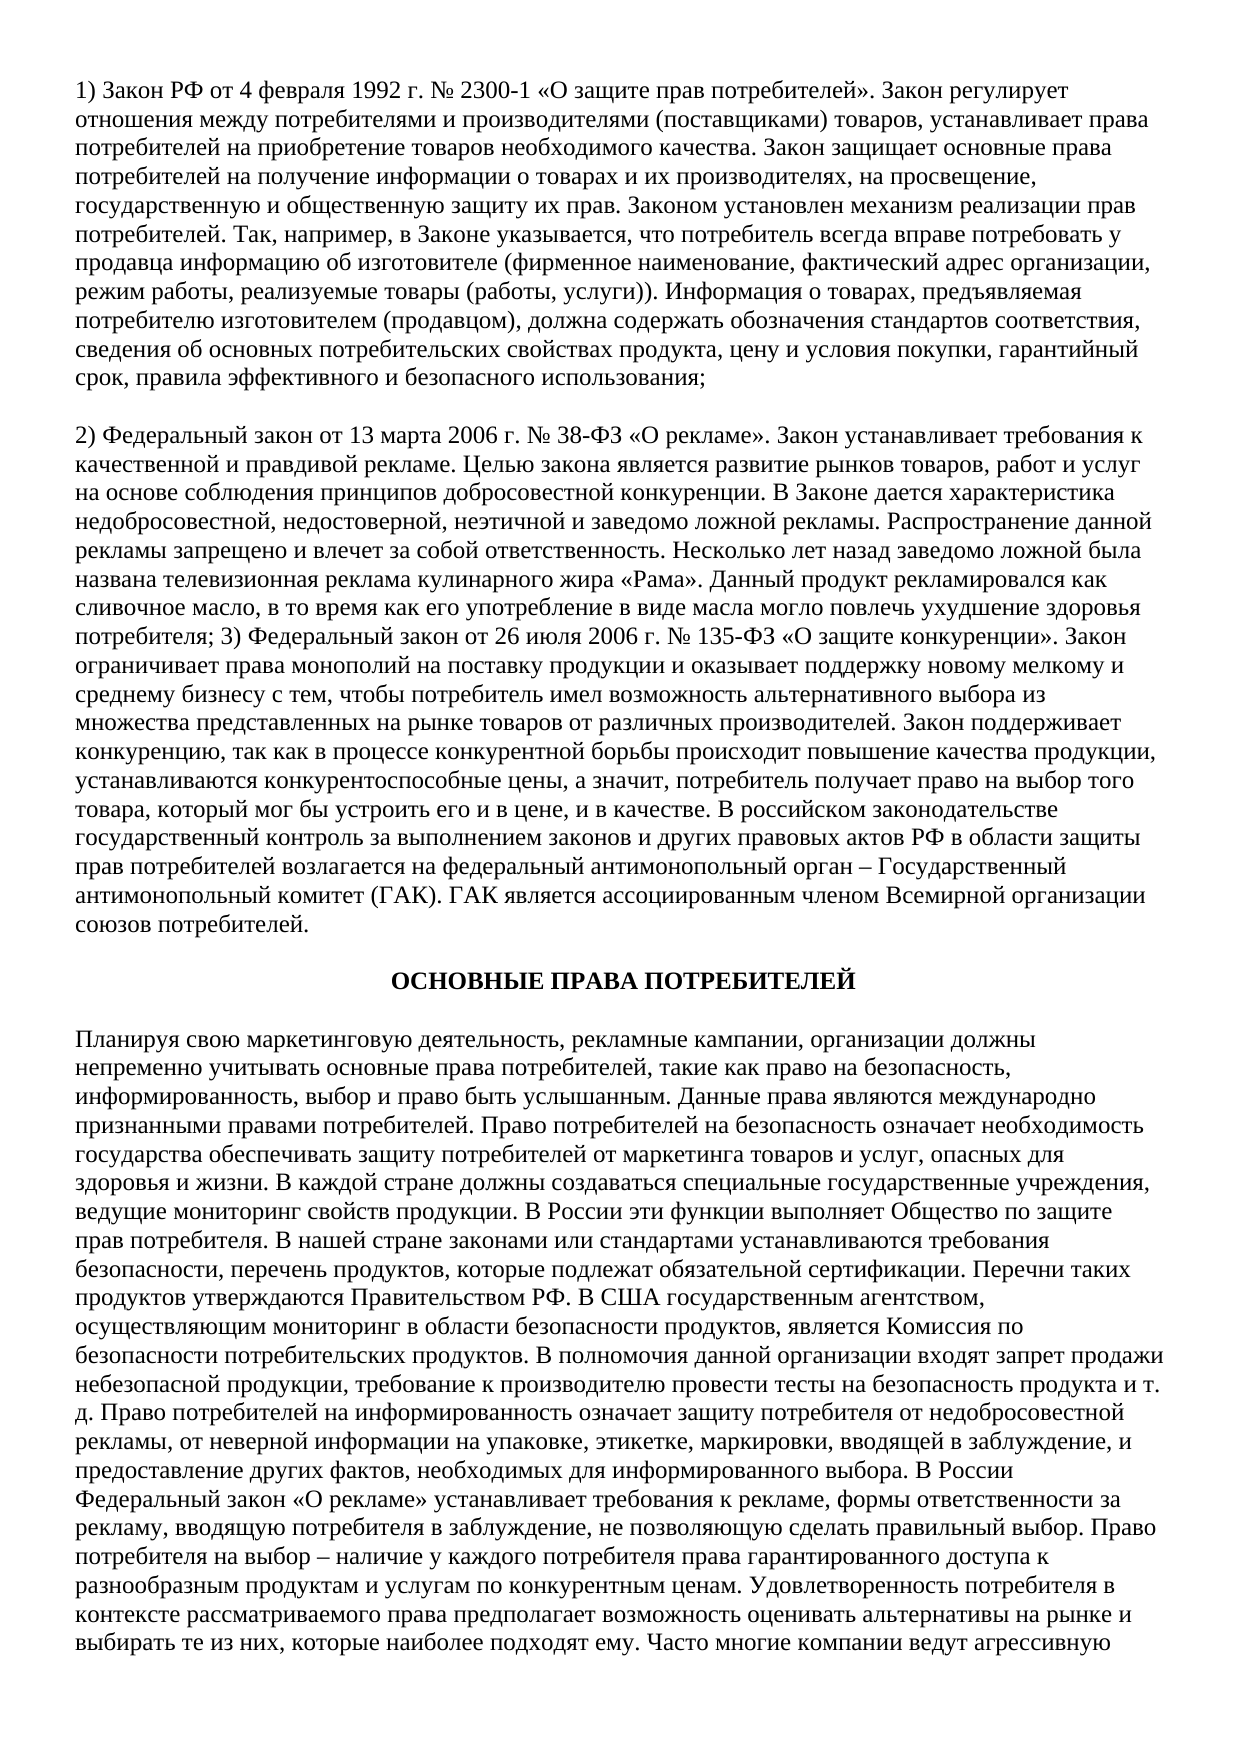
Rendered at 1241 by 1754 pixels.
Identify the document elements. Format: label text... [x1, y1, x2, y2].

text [75, 1024, 1165, 1656]
text ОСНОВНЫЕ ПРАВА ПОТРЕБИТЕЛЕЙ [75, 966, 1165, 995]
text 1) Закон РФ от 4 февраля 1992 г. № 2300-1 «О защите прав потребителей». Закон регулирует отношения между потребителями и производителями (поставщиками) товаров, устанавливает права потребителей на приобретение товаров необходимого качества. Закон защищает основные права потребителей на получение информации о товарах и их производителях, на просвещение, государственную и общественную защиту их прав. Законом установлен механизм реализации прав потребителей. Так, например, в Законе указывается, что потребитель всегда вправе потребовать у продавца информацию об изготовителе (фирменное наименование, фактический адрес организации, режим работы, реализуемые товары (работы, услуги)). Информация о товарах, предъявляемая потребителю изготовителем (продавцом), должна содержать обозначения стандартов соответствия, сведения об основных потребительских свойствах продукта, цену и условия покупки, гарантийный срок, правила эффективного и безопасного использования; [75, 75, 1165, 391]
text 2) Федеральный закон от 13 марта 2006 г. № 38-ФЗ «О рекламе». Закон устанавливает требования к качественной и правдивой рекламе. Целью закона является развитие рынков товаров, работ и услуг на основе соблюдения принципов добросовестной конкуренции. В Законе дается характеристика недобросовестной, недостоверной, неэтичной и заведомо ложной рекламы. Распространение данной рекламы запрещено и влечет за собой ответственность. Несколько лет назад заведомо ложной была названа телевизионная реклама кулинарного жира «Рама». Данный продукт рекламировался как сливочное масло, в то время как его употребление в виде масла могло повлечь ухудшение здоровья потребителя; 3) Федеральный закон от 26 июля 2006 г. № 135-ФЗ «О защите конкуренции». Закон ограничивает права монополий на поставку продукции и оказывает поддержку новому мелкому и среднему бизнесу с тем, чтобы потребитель имел возможность альтернативного выбора из множества представленных на рынке товаров от различных производителей. Закон поддерживает конкуренцию, так как в процессе конкурентной борьбы происходит повышение качества продукции, устанавливаются конкурентоспособные цены, а значит, потребитель получает право на выбор того товара, который мог бы устроить его и в цене, и в качестве. В российском законодательстве государственный контроль за выполнением законов и других правовых актов РФ в области защиты прав потребителей возлагается на федеральный антимонопольный орган – Государственный антимонопольный комитет (ГАК). ГАК является ассоциированным членом Всемирной организации союзов потребителей. [75, 420, 1165, 937]
